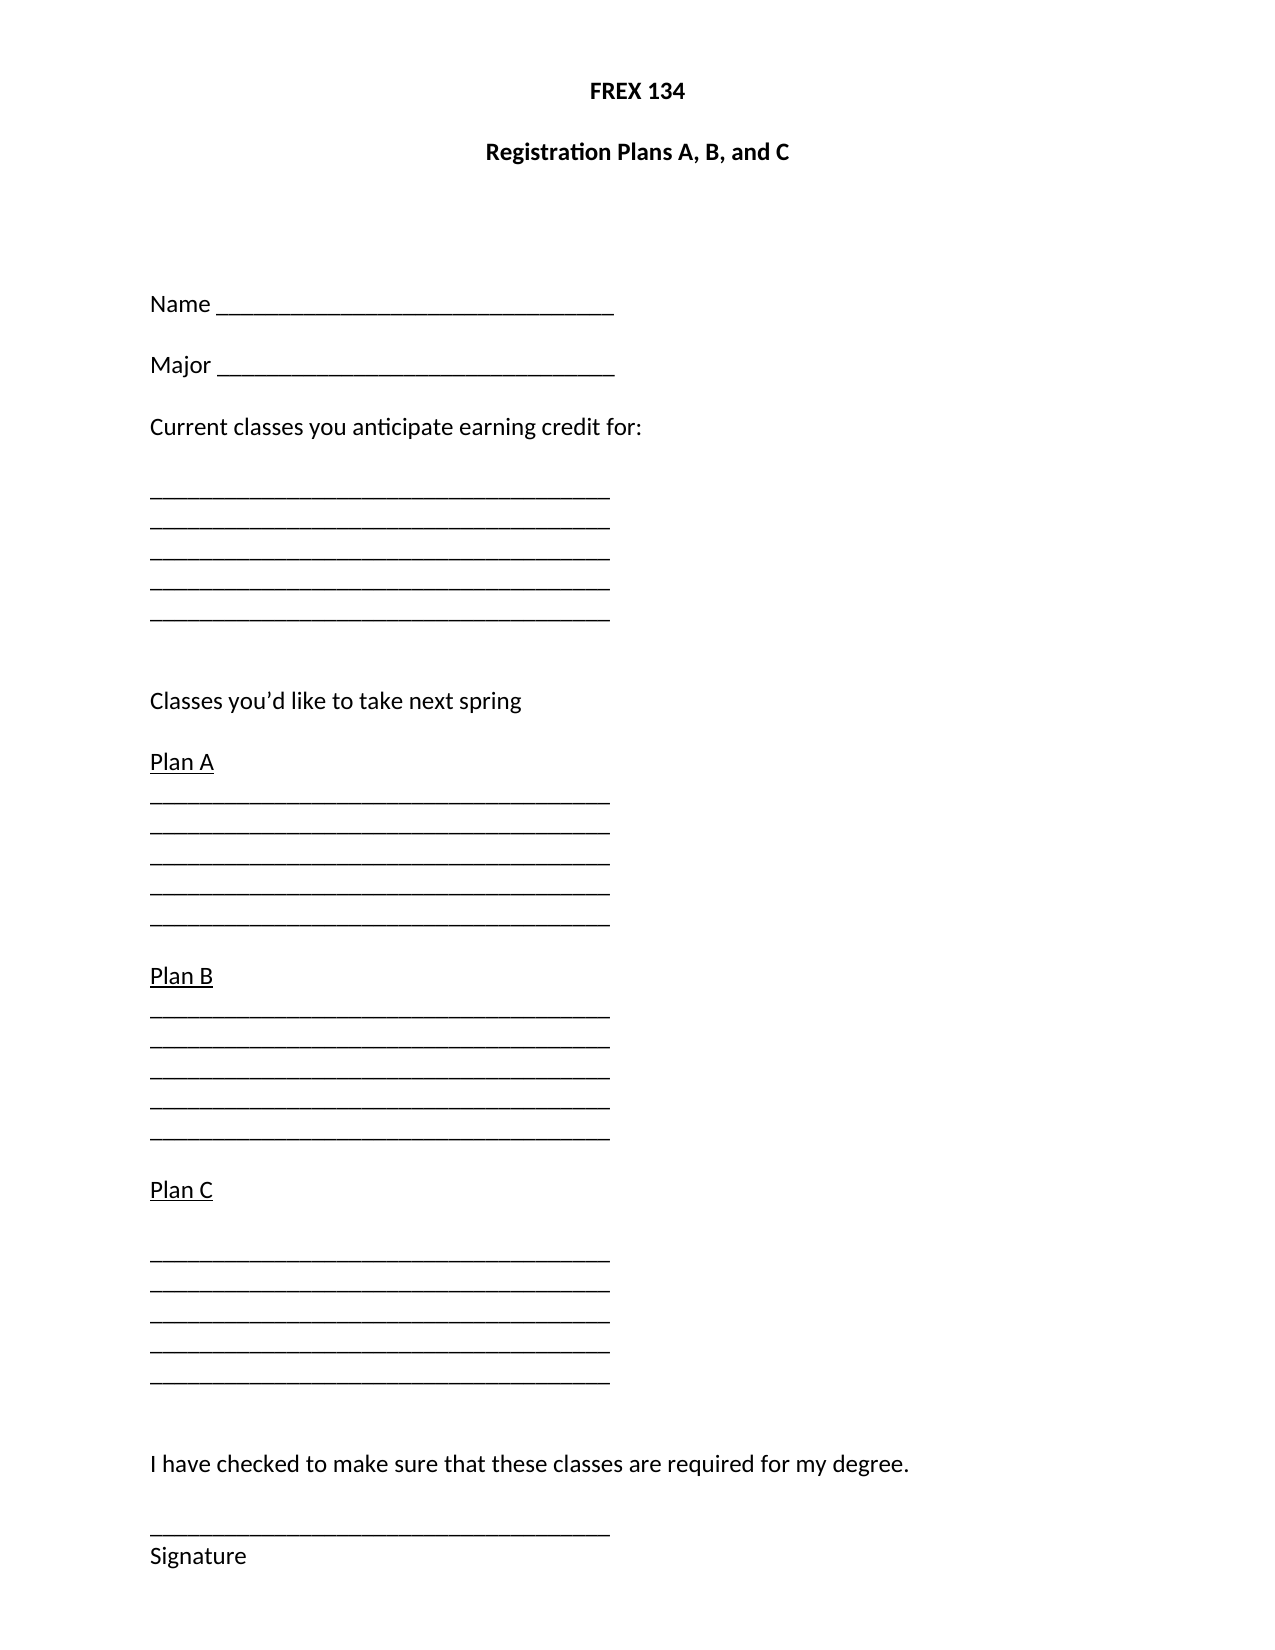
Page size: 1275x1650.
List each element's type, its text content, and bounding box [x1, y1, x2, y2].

text _____________________________________ [150, 563, 1125, 594]
text _____________________________________ [150, 1326, 1125, 1357]
text Name ________________________________ [150, 289, 1125, 319]
text Major ________________________________ [150, 350, 1125, 380]
text Registration Plans A, B, and C [150, 136, 1125, 167]
text _____________________________________ [150, 1052, 1125, 1082]
text _____________________________________ [150, 807, 1125, 838]
text _____________________________________ [150, 1357, 1125, 1387]
text _____________________________________ [150, 472, 1125, 502]
text Plan A [150, 746, 1125, 777]
text _____________________________________ [150, 868, 1125, 899]
text _____________________________________ [150, 1509, 1125, 1540]
text _____________________________________ [150, 1082, 1125, 1113]
text Current classes you anticipate earning credit for: [150, 411, 1125, 441]
text FREX 134 [150, 75, 1125, 106]
text _____________________________________ [150, 1235, 1125, 1265]
text _____________________________________ [150, 899, 1125, 929]
text _____________________________________ [150, 991, 1125, 1021]
text _____________________________________ [150, 594, 1125, 624]
text _____________________________________ [150, 1113, 1125, 1143]
text _____________________________________ [150, 1021, 1125, 1052]
text Classes you’d like to take next spring [150, 685, 1125, 716]
text Plan B [150, 960, 1125, 991]
text _____________________________________ [150, 1296, 1125, 1326]
text _____________________________________ [150, 1265, 1125, 1296]
text Plan C [150, 1174, 1125, 1204]
text _____________________________________ [150, 502, 1125, 533]
text I have checked to make sure that these classes are required for my degree. [150, 1448, 1125, 1479]
text _____________________________________ [150, 533, 1125, 563]
text Signature [150, 1540, 1125, 1571]
text _____________________________________ [150, 777, 1125, 807]
text _____________________________________ [150, 838, 1125, 868]
